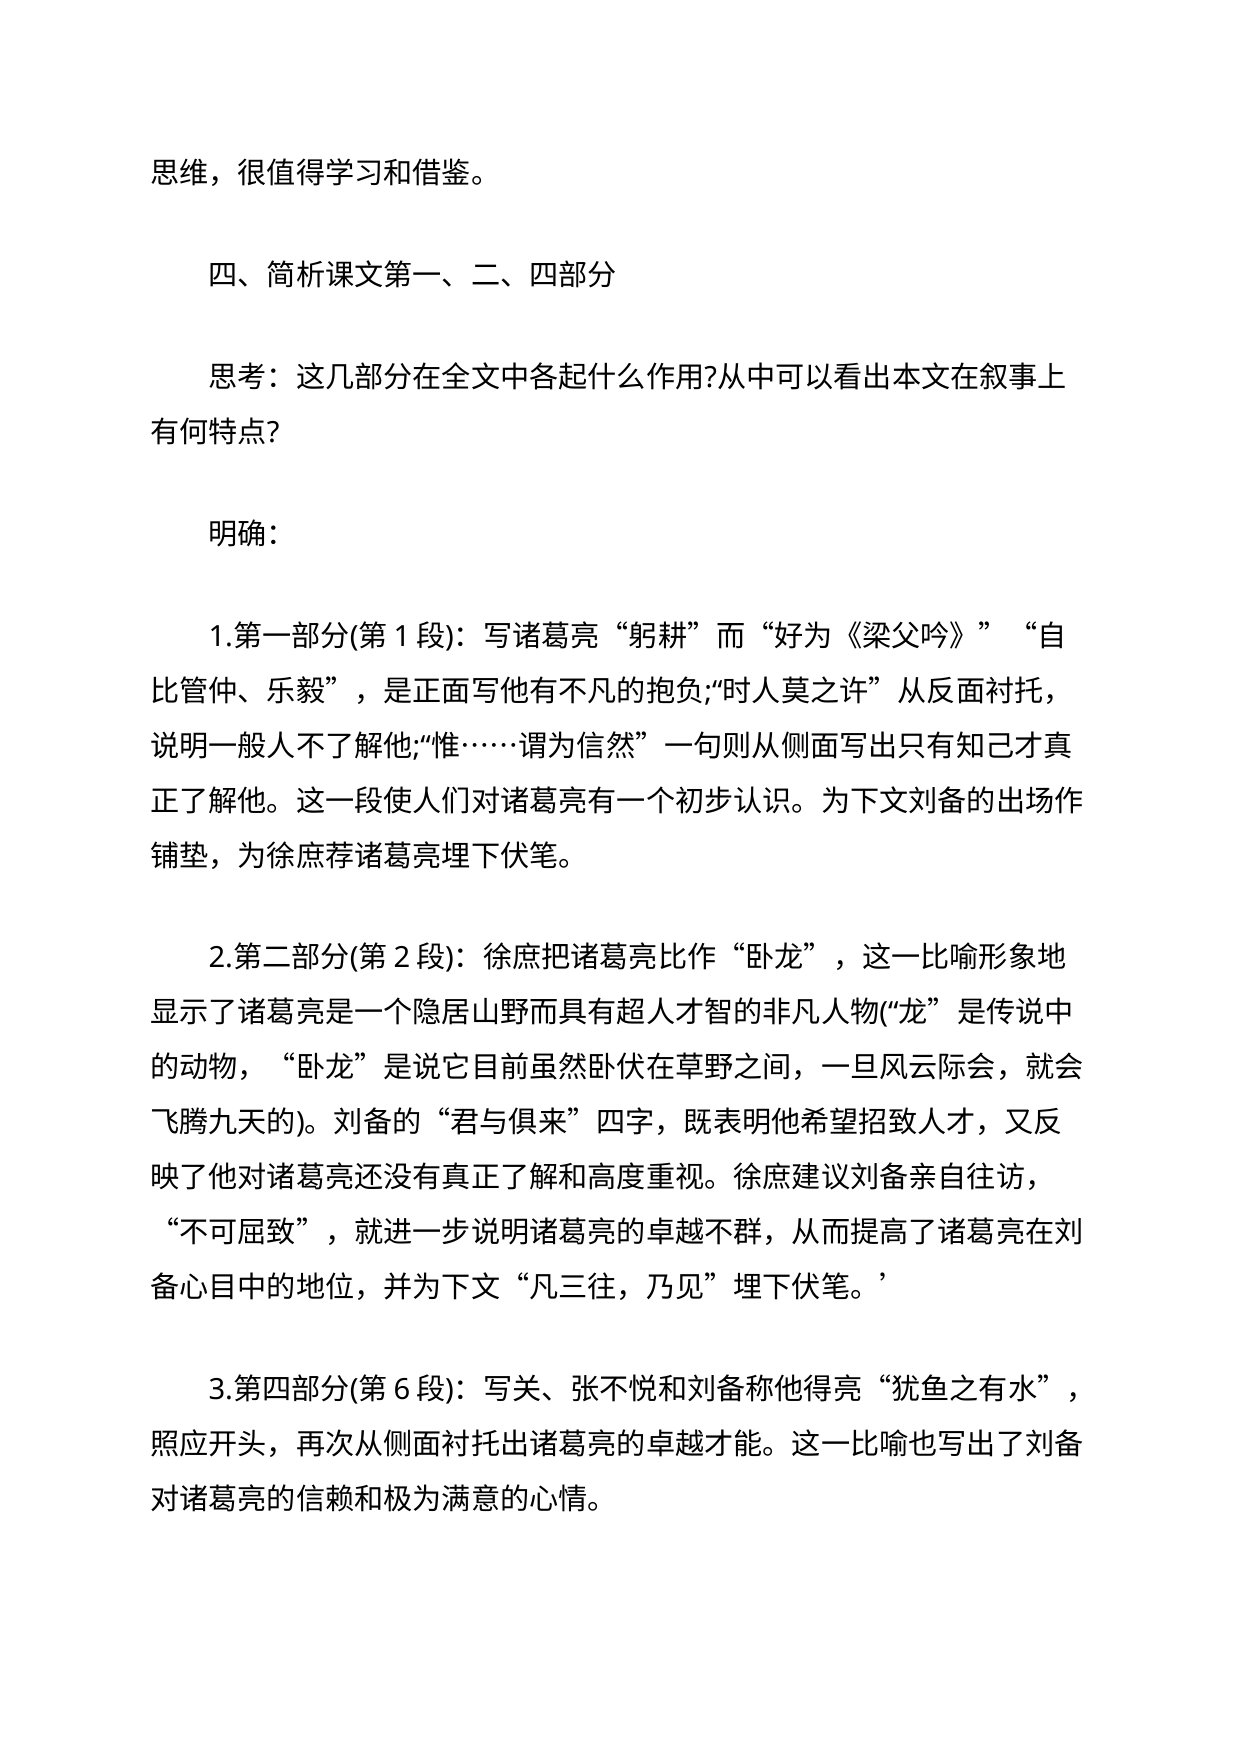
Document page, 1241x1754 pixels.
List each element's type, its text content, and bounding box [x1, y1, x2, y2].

text 明确： [150, 511, 1090, 553]
text 3.第四部分(第6段)：写关、张不悦和刘备称他得亮“犹鱼之有水”，照应开头，再次从侧面衬托出诸葛亮的卓越才能。这一比喻也写出了刘备对诸葛亮的信赖和极为满意的心情。 [150, 1365, 1090, 1518]
text 2.第二部分(第2段)：徐庶把诸葛亮比作“卧龙”，这一比喻形象地显示了诸葛亮是一个隐居山野而具有超人才智的非凡人物(“龙”是传说中的动物，“卧龙”是说它目前虽然卧伏在草野之间，一旦风云际会，就会飞腾九天的)。刘备的“君与俱来”四字，既表明他希望招致人才，又反映了他对诸葛亮还没有真正了解和高度重视。徐庶建议刘备亲自往访，“不可屈致”，就进一步说明诸葛亮的卓越不群，从而提高了诸葛亮在刘备心目中的地位，并为下文“凡三往，乃见”埋下伏笔。’ [150, 934, 1090, 1306]
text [150, 150, 1090, 192]
text 1.第一部分(第1段)：写诸葛亮“躬耕”而“好为《梁父吟》”“自比管仲、乐毅”，是正面写他有不凡的抱负;“时人莫之许”从反面衬托，说明一般人不了解他;“惟……谓为信然”一句则从侧面写出只有知己才真正了解他。这一段使人们对诸葛亮有一个初步认识。为下文刘备的出场作铺垫，为徐庶荐诸葛亮埋下伏笔。 [150, 612, 1090, 874]
text 四、简析课文第一、二、四部分 [150, 252, 1090, 294]
text 思考：这几部分在全文中各起什么作用?从中可以看出本文在叙事上有何特点? [150, 353, 1090, 451]
